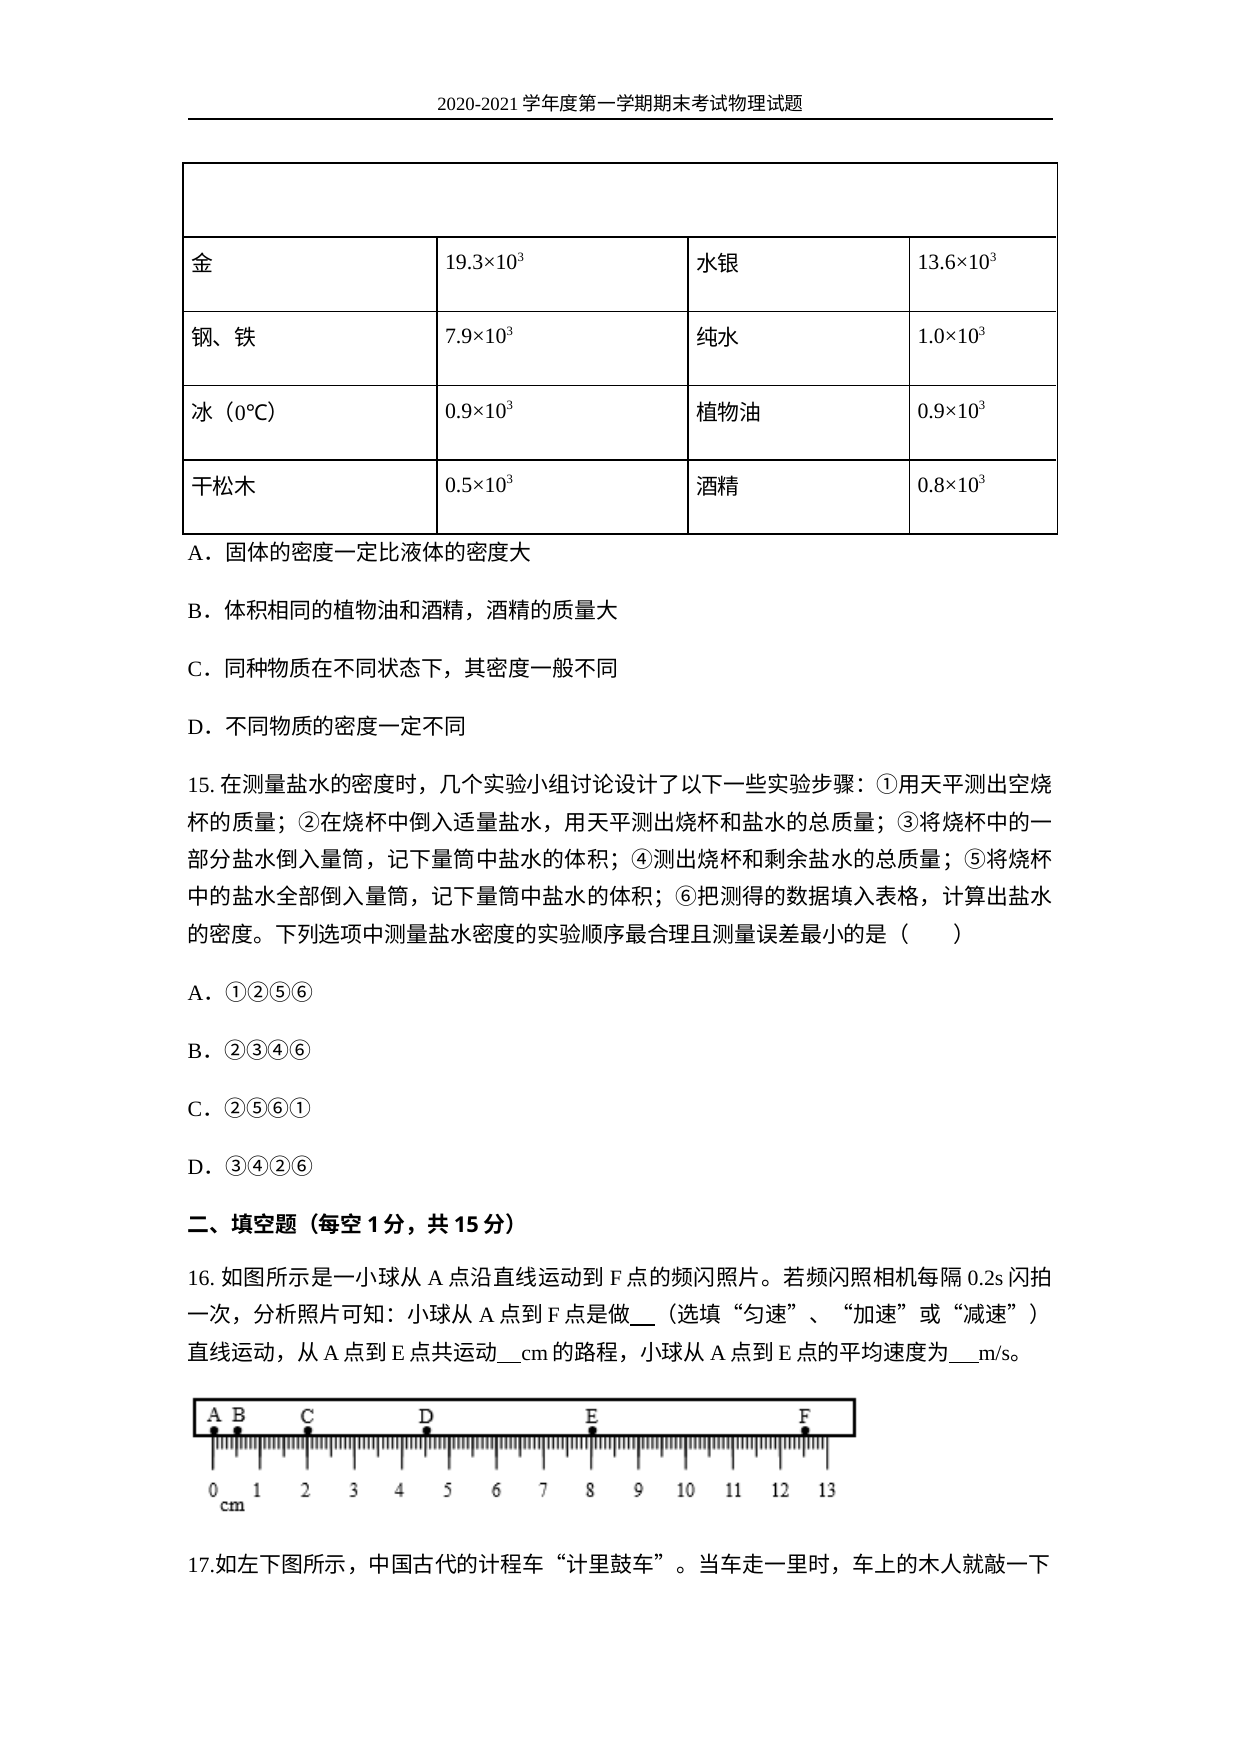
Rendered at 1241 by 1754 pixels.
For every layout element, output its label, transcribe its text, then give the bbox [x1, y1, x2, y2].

table_cell 水银 [689, 238, 909, 311]
table_cell 13.6×103 [910, 236, 1057, 311]
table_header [184, 164, 1057, 236]
text A．固体的密度一定比液体的密度大 [187, 535, 1053, 567]
table_cell 1.0×103 [910, 311, 1057, 385]
text 15. 在测量盐水的密度时，几个实验小组讨论设计了以下一些实验步骤：①用天平测出空烧杯的质量；②在烧杯中倒入适量盐水，用天平测出烧杯和盐水的总质量；③将烧杯中的一部分盐水倒入量筒，记下量筒中盐水的体积；④测出烧杯和剩余盐水的总质量；⑤将烧杯中的盐水全部倒入量筒，记下量筒中盐水的体积；⑥把测得的数据填入表格，计算出盐水的密度。下列选项中测量盐水密度的实验顺序最合理且测量误差最小的是（ ） [187, 767, 1053, 949]
table_cell 冰（0℃） [184, 386, 436, 459]
text 16. 如图所示是一小球从A点沿直线运动到F点的频闪照片。若频闪照相机每隔0.2s闪拍一次，分析照片可知：小球从A点到F点是做 （选填“匀速”、“加速”或“减速”）直线运动，从A点到E点共运动 cm的路程，小球从A点到E点的平均速度为 m/s。 [187, 1259, 1053, 1367]
text A．①②⑤⑥ [187, 974, 1053, 1007]
table_cell 干松木 [184, 461, 436, 533]
text C．②⑤⑥① [187, 1090, 1053, 1123]
text D．③④②⑥ [187, 1148, 1053, 1181]
table_cell 0.8×103 [910, 459, 1057, 533]
table_cell 0.5×103 [438, 461, 687, 533]
table_cell 酒精 [689, 461, 909, 533]
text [187, 1547, 1053, 1579]
table_cell 纯水 [689, 312, 909, 385]
text B．体积相同的植物油和酒精，酒精的质量大 [187, 593, 1053, 625]
text D．不同物质的密度一定不同 [187, 709, 1053, 741]
table_cell 钢、铁 [184, 312, 436, 385]
text C．同种物质在不同状态下，其密度一般不同 [187, 651, 1053, 683]
picture [187, 1392, 861, 1516]
text 二、填空题（每空1分，共15分） [187, 1206, 1053, 1239]
table_cell 0.9×103 [910, 385, 1057, 459]
text B．②③④⑥ [187, 1032, 1053, 1065]
table_cell 19.3×103 [438, 238, 687, 311]
table_cell 0.9×103 [438, 386, 687, 459]
table_cell 7.9×103 [438, 312, 687, 385]
table_cell 金 [184, 238, 436, 311]
table_cell 植物油 [689, 386, 909, 459]
